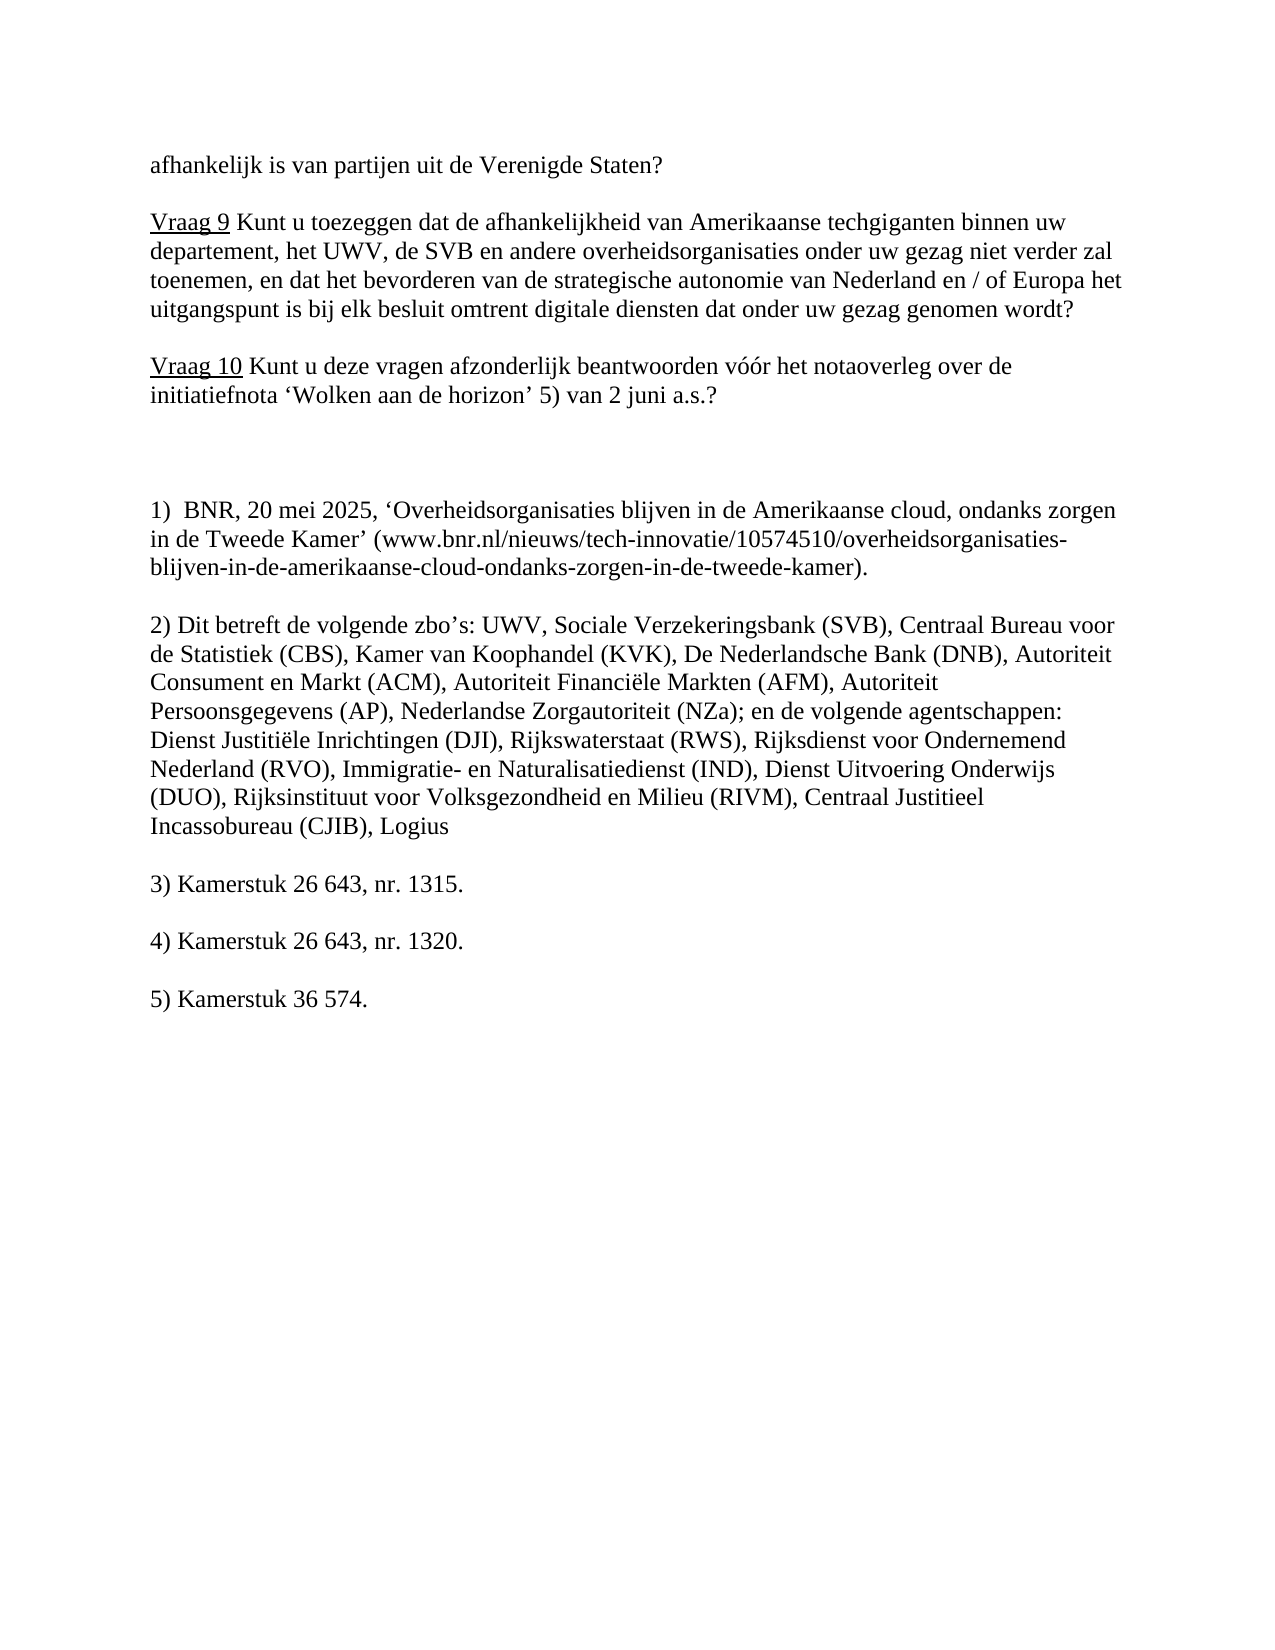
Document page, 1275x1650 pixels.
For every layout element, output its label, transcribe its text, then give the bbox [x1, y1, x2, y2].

text Vraag 10 [150, 351, 1125, 437]
text Vraag 8 [150, 150, 1125, 207]
text Vraag 9 [150, 207, 1125, 351]
text 1) BNR, 20 mei 2025, ‘Overheidsorganisaties blijven in de Amerikaanse cloud, ondanks zorgen in de Tweede Kamer’ (www.bnr.nl/nieuws/tech-innovatie/10574510/overheidsorganisaties-blijven-in-de-amerikaanse-cloud-ondanks-zorgen-in-de-tweede-kamer). [150, 495, 1125, 610]
text 2) Dit betreft de volgende zbo’s: UWV, Sociale Verzekeringsbank (SVB), Centraal Bureau voor de Statistiek (CBS), Kamer van Koophandel (KVK), De Nederlandsche Bank (DNB), Autoriteit Consument en Markt (ACM), Autoriteit Financiële Markten (AFM), Autoriteit Persoonsgegevens (AP), Nederlandse Zorgautoriteit (NZa); en de volgende agentschappen: Dienst Justitiële Inrichtingen (DJI), Rijkswaterstaat (RWS), Rijksdienst voor Ondernemend Nederland (RVO), Immigratie- en Naturalisatiedienst (IND), Dienst Uitvoering Onderwijs (DUO), Rijksinstituut voor Volksgezondheid en Milieu (RIVM), Centraal Justitieel Incassobureau (CJIB), Logius [150, 610, 1125, 869]
text 3) Kamerstuk 26 643, nr. 1315. [150, 869, 1125, 926]
text 4) Kamerstuk 26 643, nr. 1320. [150, 926, 1125, 984]
text 5) Kamerstuk 36 574. [150, 984, 1125, 1041]
